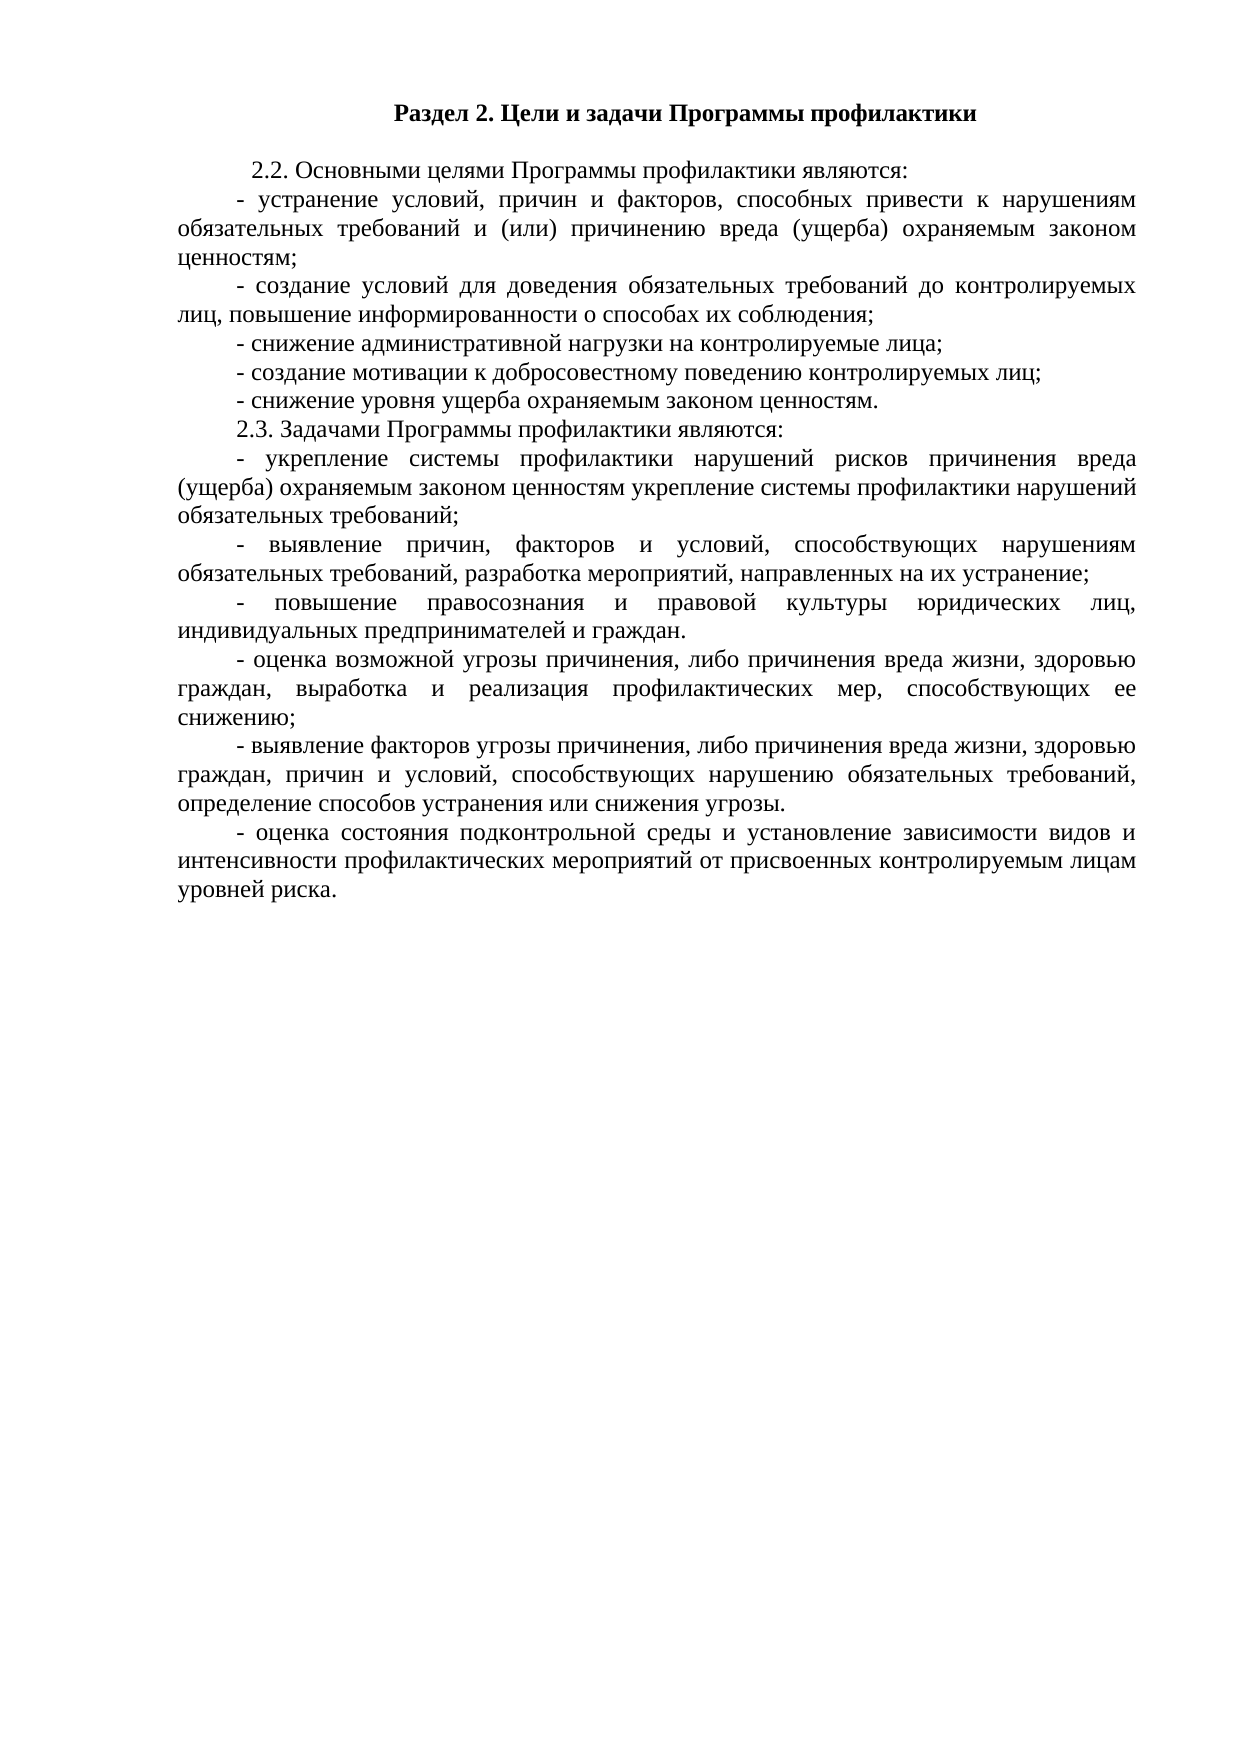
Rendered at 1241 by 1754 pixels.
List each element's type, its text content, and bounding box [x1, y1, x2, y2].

text - выявление факторов угрозы причинения, либо причинения вреда жизни, здоровью граждан, причин и условий, способствующих нарушению обязательных требований, определение способов устранения или снижения угрозы. [177, 730, 1137, 817]
text - создание мотивации к добросовестному поведению контролируемых лиц; [177, 357, 1137, 385]
text - повышение правосознания и правовой культуры юридических лиц, индивидуальных предпринимателей и граждан. [177, 587, 1137, 644]
text - устранение условий, причин и факторов, способных привести к нарушениям обязательных требований и (или) причинению вреда (ущерба) охраняемым законом ценностям; [177, 184, 1137, 270]
text - снижение административной нагрузки на контролируемые лица; [177, 328, 1137, 357]
text - создание условий для доведения обязательных требований до контролируемых лиц, повышение информированности о способах их соблюдения; [177, 270, 1137, 328]
text - укрепление системы профилактики нарушений рисков причинения вреда (ущерба) охраняемым законом ценностям укрепление системы профилактики нарушений обязательных требований; [177, 443, 1137, 529]
text - выявление причин, факторов и условий, способствующих нарушениям обязательных требований, разработка мероприятий, направленных на их устранение; [177, 529, 1137, 587]
text - снижение уровня ущерба охраняемым законом ценностям. [177, 385, 1137, 414]
text - оценка состояния подконтрольной среды и установление зависимости видов и интенсивности профилактических мероприятий от присвоенных контролируемым лицам уровней риска. [177, 817, 1137, 903]
text 2.3. Задачами Программы профилактики являются: [177, 414, 1137, 443]
text Раздел 2. Цели и задачи Программы профилактики [177, 98, 1137, 127]
text 2.2. Основными целями Программы профилактики являются: [177, 155, 1137, 184]
text - оценка возможной угрозы причинения, либо причинения вреда жизни, здоровью граждан, выработка и реализация профилактических мер, способствующих ее снижению; [177, 644, 1137, 730]
